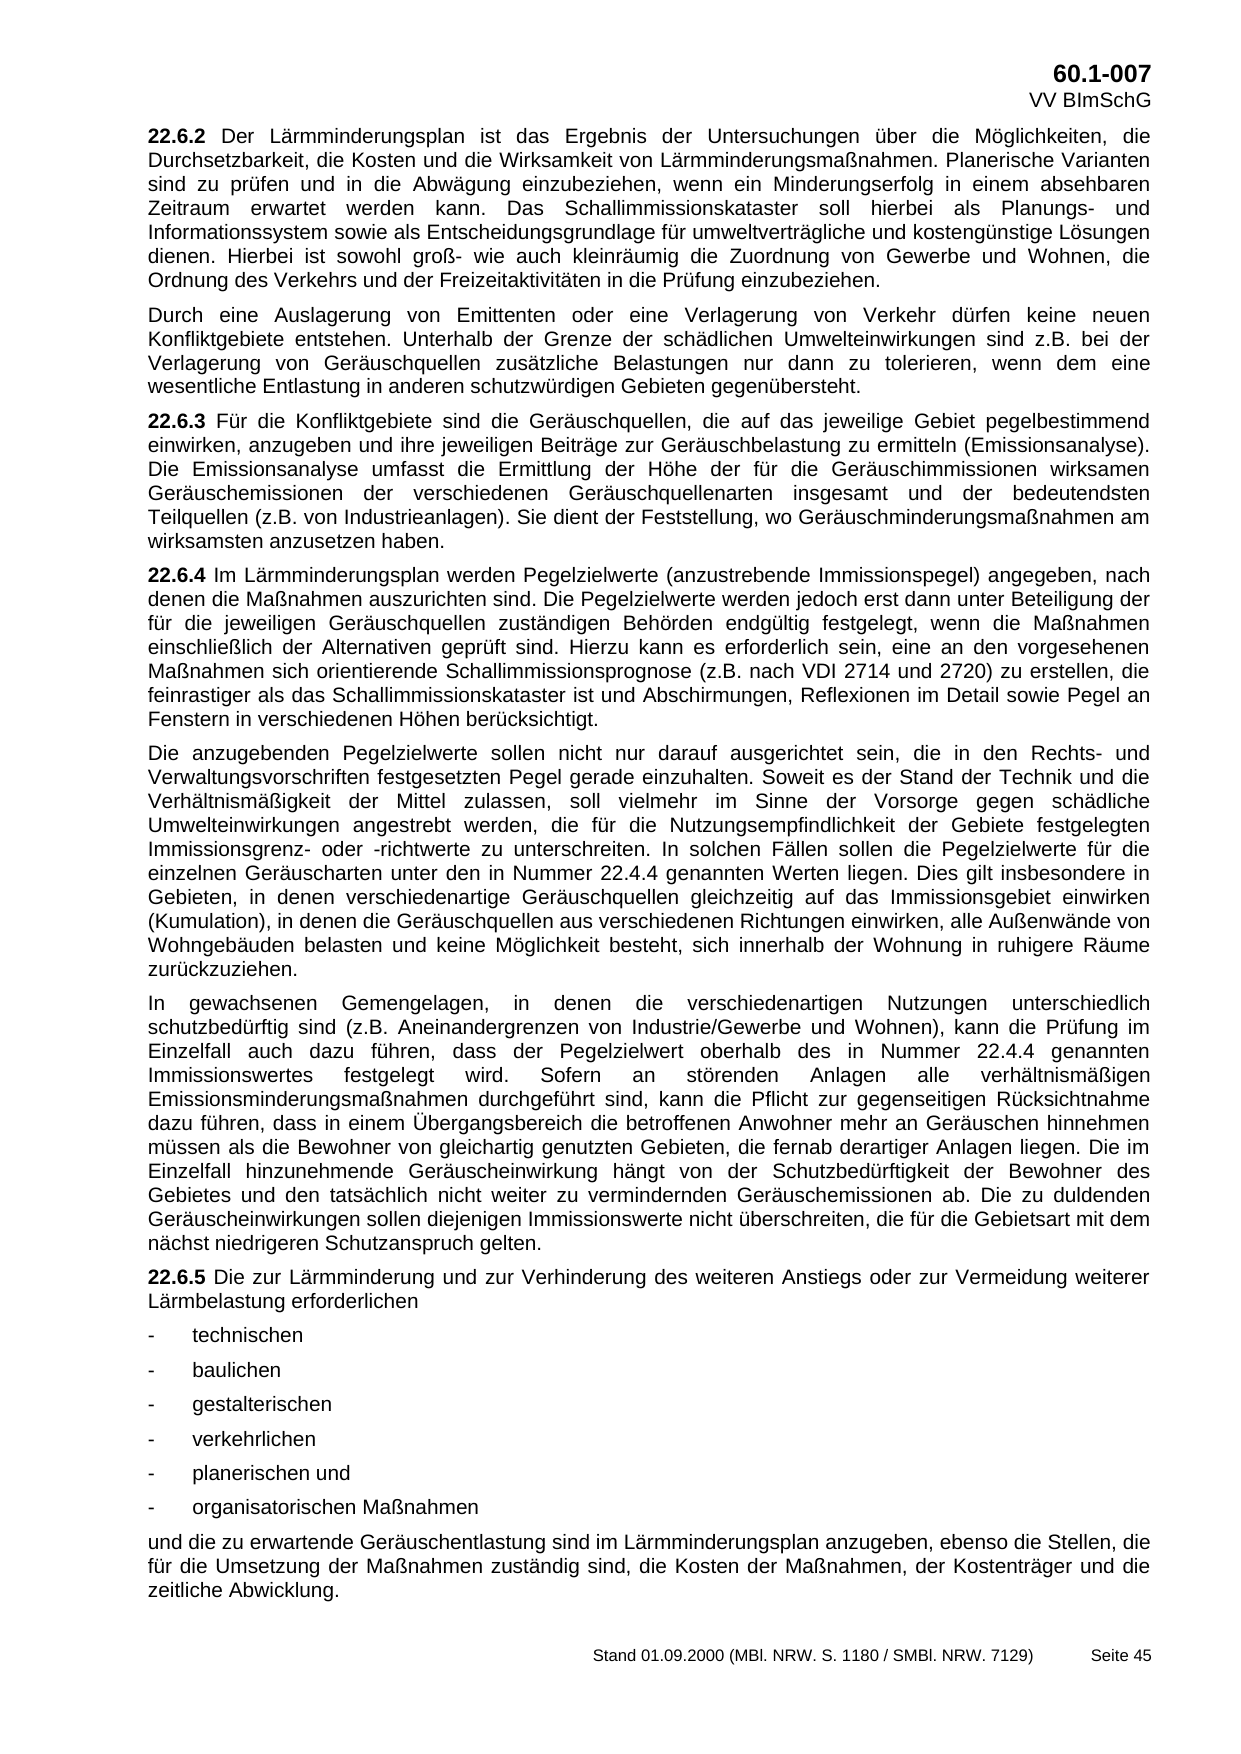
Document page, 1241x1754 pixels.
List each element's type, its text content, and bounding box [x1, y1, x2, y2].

text 22.6.4 Im Lärmminderungsplan werden Pegelzielwerte (anzustrebende Immissionspegel) angegeben, nach denen die Maßnahmen auszurichten sind. Die Pegelzielwerte werden jedoch erst dann unter Beteiligung der für die jeweiligen Geräuschquellen zuständigen Behörden endgültig festgelegt, wenn die Maßnahmen einschließlich der Alternativen geprüft sind. Hierzu kann es erforderlich sein, eine an den vorgesehenen Maßnahmen sich orientierende Schallimmissionsprognose (z.B. nach VDI 2714 und 2720) zu erstellen, die feinrastiger als das Schallimmissionskataster ist und Abschirmungen, Reflexionen im Detail sowie Pegel an Fenstern in verschiedenen Höhen berücksichtigt. [148, 563, 1152, 731]
text - verkehrlichen [148, 1426, 1152, 1450]
text - baulichen [148, 1358, 1152, 1382]
text - organisatorischen Maßnahmen [148, 1495, 1152, 1519]
text und die zu erwartende Geräuschentlastung sind im Lärmminderungsplan anzugeben, ebenso die Stellen, die für die Umsetzung der Maßnahmen zuständig sind, die Kosten der Maßnahmen, der Kostenträger und die zeitliche Abwicklung. [148, 1529, 1152, 1601]
text 22.6.5 Die zur Lärmminderung und zur Verhinderung des weiteren Anstiegs oder zur Vermeidung weiterer Lärmbelastung erforderlichen [148, 1265, 1152, 1313]
text - gestalterischen [148, 1392, 1152, 1416]
text Die anzugebenden Pegelzielwerte sollen nicht nur darauf ausgerichtet sein, die in den Rechts- und Verwaltungsvorschriften festgesetzten Pegel gerade einzuhalten. Soweit es der Stand der Technik und die Verhältnismäßigkeit der Mittel zulassen, soll vielmehr im Sinne der Vorsorge gegen schädliche Umwelteinwirkungen angestrebt werden, die für die Nutzungsempfindlichkeit der Gebiete festgelegten Immissionsgrenz- oder -richtwerte zu unterschreiten. In solchen Fällen sollen die Pegelzielwerte für die einzelnen Geräuscharten unter den in Nummer 22.4.4 genannten Werten liegen. Dies gilt insbesondere in Gebieten, in denen verschiedenartige Geräuschquellen gleichzeitig auf das Immissionsgebiet einwirken (Kumulation), in denen die Geräuschquellen aus verschiedenen Richtungen einwirken, alle Außenwände von Wohngebäuden belasten und keine Möglichkeit besteht, sich innerhalb der Wohnung in ruhigere Räume zurückzuziehen. [148, 741, 1152, 981]
text 22.6.2 Der Lärmminderungsplan ist das Ergebnis der Untersuchungen über die Möglichkeiten, die Durchsetzbarkeit, die Kosten und die Wirksamkeit von Lärmminderungsmaßnahmen. Planerische Varianten sind zu prüfen und in die Abwägung einzubeziehen, wenn ein Minderungserfolg in einem absehbaren Zeitraum erwartet werden kann. Das Schallimmissionskataster soll hierbei als Planungs- und Informationssystem sowie als Entscheidungsgrundlage für umweltverträgliche und kostengünstige Lösungen dienen. Hierbei ist sowohl groß- wie auch kleinräumig die Zuordnung von Gewerbe und Wohnen, die Ordnung des Verkehrs und der Freizeitaktivitäten in die Prüfung einzubeziehen. [148, 124, 1152, 292]
text 22.6.3 Für die Konfliktgebiete sind die Geräuschquellen, die auf das jeweilige Gebiet pegelbestimmend einwirken, anzugeben und ihre jeweiligen Beiträge zur Geräuschbelastung zu ermitteln (Emissionsanalyse). Die Emissionsanalyse umfasst die Ermittlung der Höhe der für die Geräuschimmissionen wirksamen Geräuschemissionen der verschiedenen Geräuschquellenarten insgesamt und der bedeutendsten Teilquellen (z.B. von Industrieanlagen). Sie dient der Feststellung, wo Geräuschminderungsmaßnahmen am wirksamsten anzusetzen haben. [148, 409, 1152, 552]
text - technischen [148, 1323, 1152, 1347]
text In gewachsenen Gemengelagen, in denen die verschiedenartigen Nutzungen unterschiedlich schutzbedürftig sind (z.B. Aneinandergrenzen von Industrie/Gewerbe und Wohnen), kann die Prüfung im Einzelfall auch dazu führen, dass der Pegelzielwert oberhalb des in Nummer 22.4.4 genannten Immissionswertes festgelegt wird. Sofern an störenden Anlagen alle verhältnismäßigen Emissionsminderungsmaßnahmen durchgeführt sind, kann die Pflicht zur gegenseitigen Rücksichtnahme dazu führen, dass in einem Übergangsbereich die betroffenen Anwohner mehr an Geräuschen hinnehmen müssen als die Bewohner von gleichartig genutzten Gebieten, die fernab derartiger Anlagen liegen. Die im Einzelfall hinzunehmende Geräuscheinwirkung hängt von der Schutzbedürftigkeit der Bewohner des Gebietes und den tatsächlich nicht weiter zu vermindernden Geräuschemissionen ab. Die zu duldenden Geräuscheinwirkungen sollen diejenigen Immissionswerte nicht überschreiten, die für die Gebietsart mit dem nächst niedrigeren Schutzanspruch gelten. [148, 991, 1152, 1254]
text Durch eine Auslagerung von Emittenten oder eine Verlagerung von Verkehr dürfen keine neuen Konfliktgebiete entstehen. Unterhalb der Grenze der schädlichen Umwelteinwirkungen sind z.B. bei der Verlagerung von Geräuschquellen zusätzliche Belastungen nur dann zu tolerieren, wenn dem eine wesentliche Entlastung in anderen schutzwürdigen Gebieten gegenübersteht. [148, 302, 1152, 398]
text - planerischen und [148, 1461, 1152, 1485]
